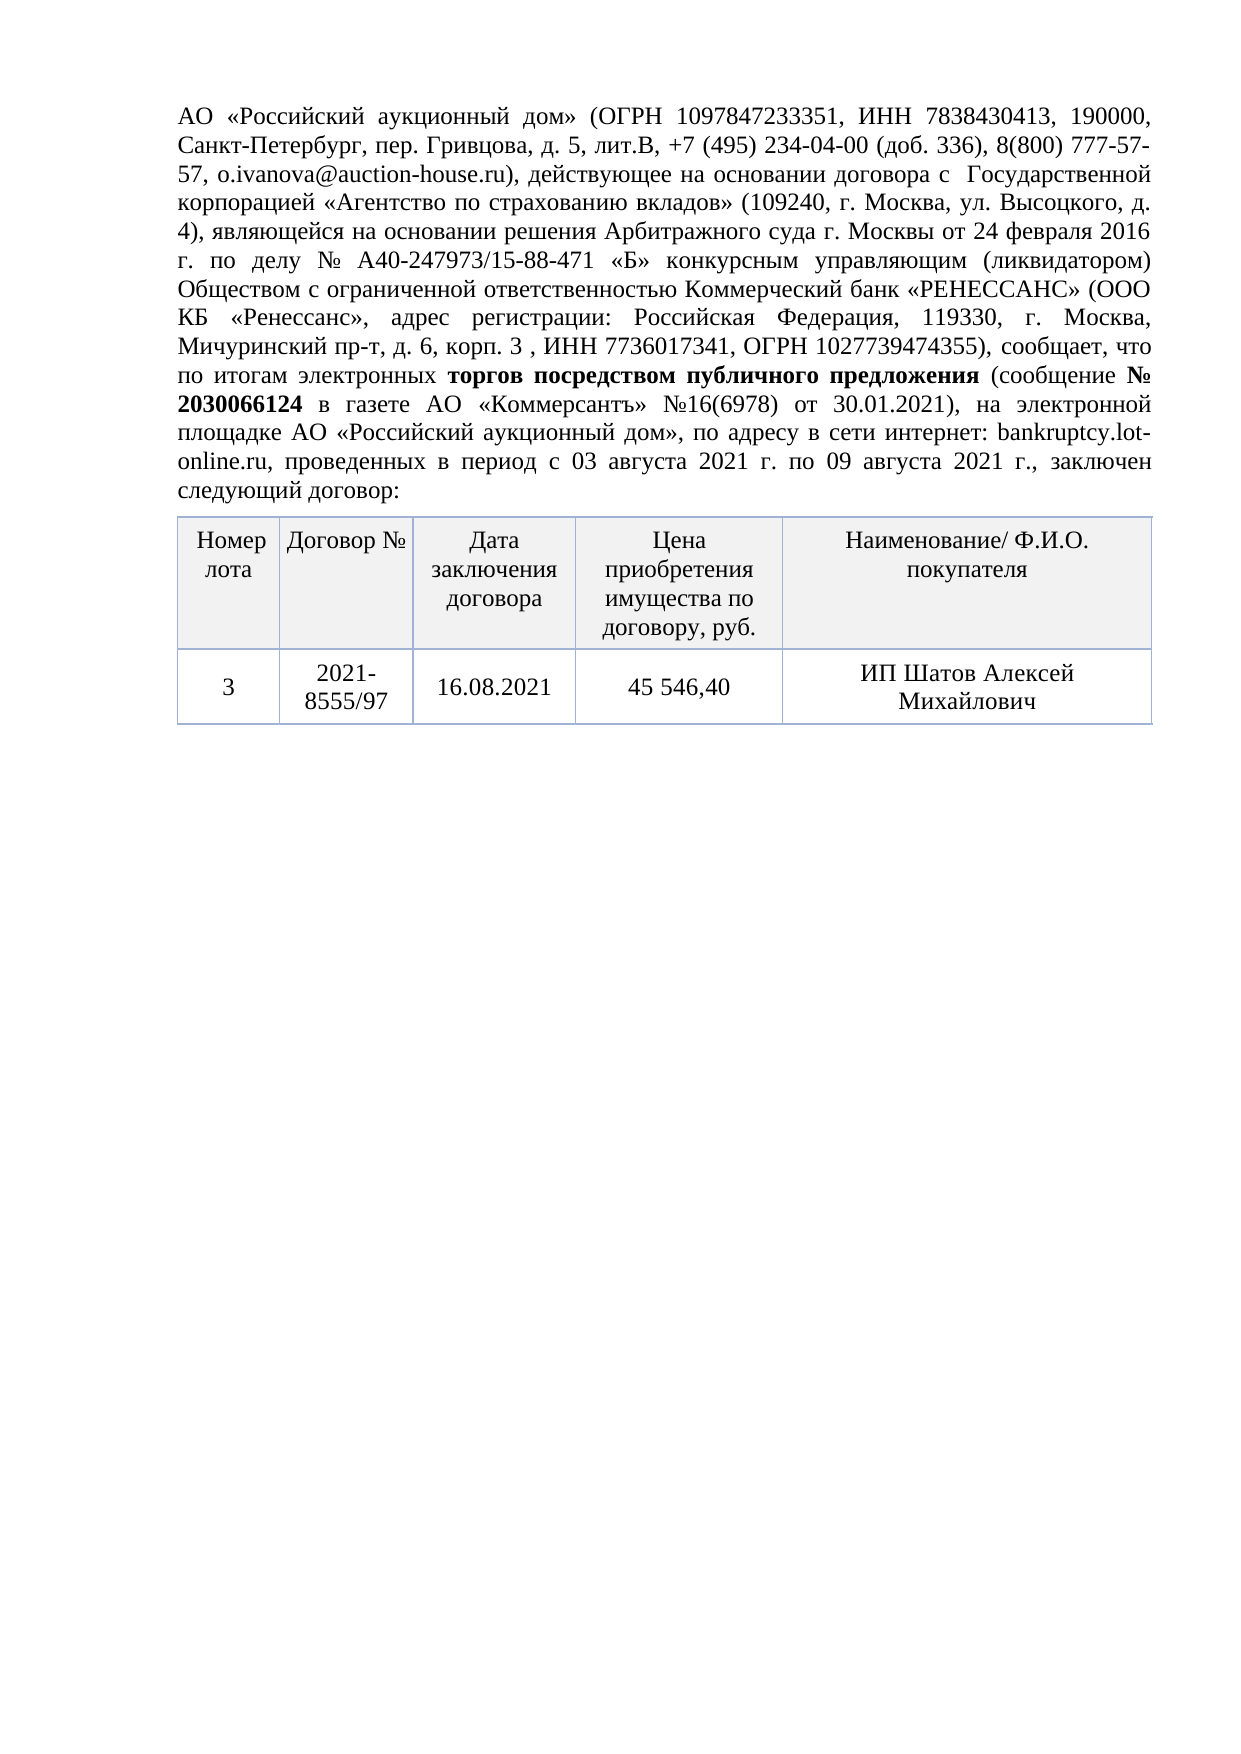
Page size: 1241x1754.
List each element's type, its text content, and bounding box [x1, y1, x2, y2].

table_cell 16.08.2021 [414, 650, 575, 723]
table_cell 2021-8555/97 [280, 650, 412, 723]
table_header Дата заключения договора [414, 518, 575, 648]
table_header Наименование/ Ф.И.О. покупателя [783, 518, 1151, 648]
table_header Договор № [280, 518, 412, 648]
table_header Номер лота [178, 518, 279, 648]
table_cell ИП Шатов Алексей Михайлович [783, 650, 1151, 723]
table_cell 45 546,40 [576, 650, 782, 723]
table_cell 3 [178, 650, 279, 723]
table_header Цена приобретения имущества по договору, руб. [576, 518, 782, 648]
text АО «Российский аукционный дом» (ОГРН 1097847233351, ИНН 7838430413, 190000, Санкт-Петербург, пер. Гривцова, д. 5, лит.В, +7 (495) 234-04-00 (доб. 336), 8(800) 777-57-57, o.ivanova@auction-house.ru), действующее на основании договора с Государственной корпорацией «Агентство по страхованию вкладов» (109240, г. Москва, ул. Высоцкого, д. 4), являющейся на основании решения Арбитражного суда г. Москвы от 24 февраля 2016 г. по делу № А40-247973/15-88-471 «Б» конкурсным управляющим (ликвидатором) Обществом с ограниченной ответственностью Коммерческий банк «РЕНЕССАНС» (ООО КБ «Ренессанс», адрес регистрации: Российская Федерация, 119330, г. Москва, Мичуринский пр-т, д. 6, корп. 3 , ИНН 7736017341, ОГРН 1027739474355), сообщает, что по итогам электронных торгов посредством публичного предложения (сообщение № 2030066124 в газете АО «Коммерсантъ» №16(6978) от 30.01.2021), на электронной площадке АО «Российский аукционный дом», по адресу в сети интернет: bankruptcy.lot-online.ru, проведенных в период с 03 августа 2021 г. по 09 августа 2021 г., заключен следующий договор: [177, 101, 1152, 504]
